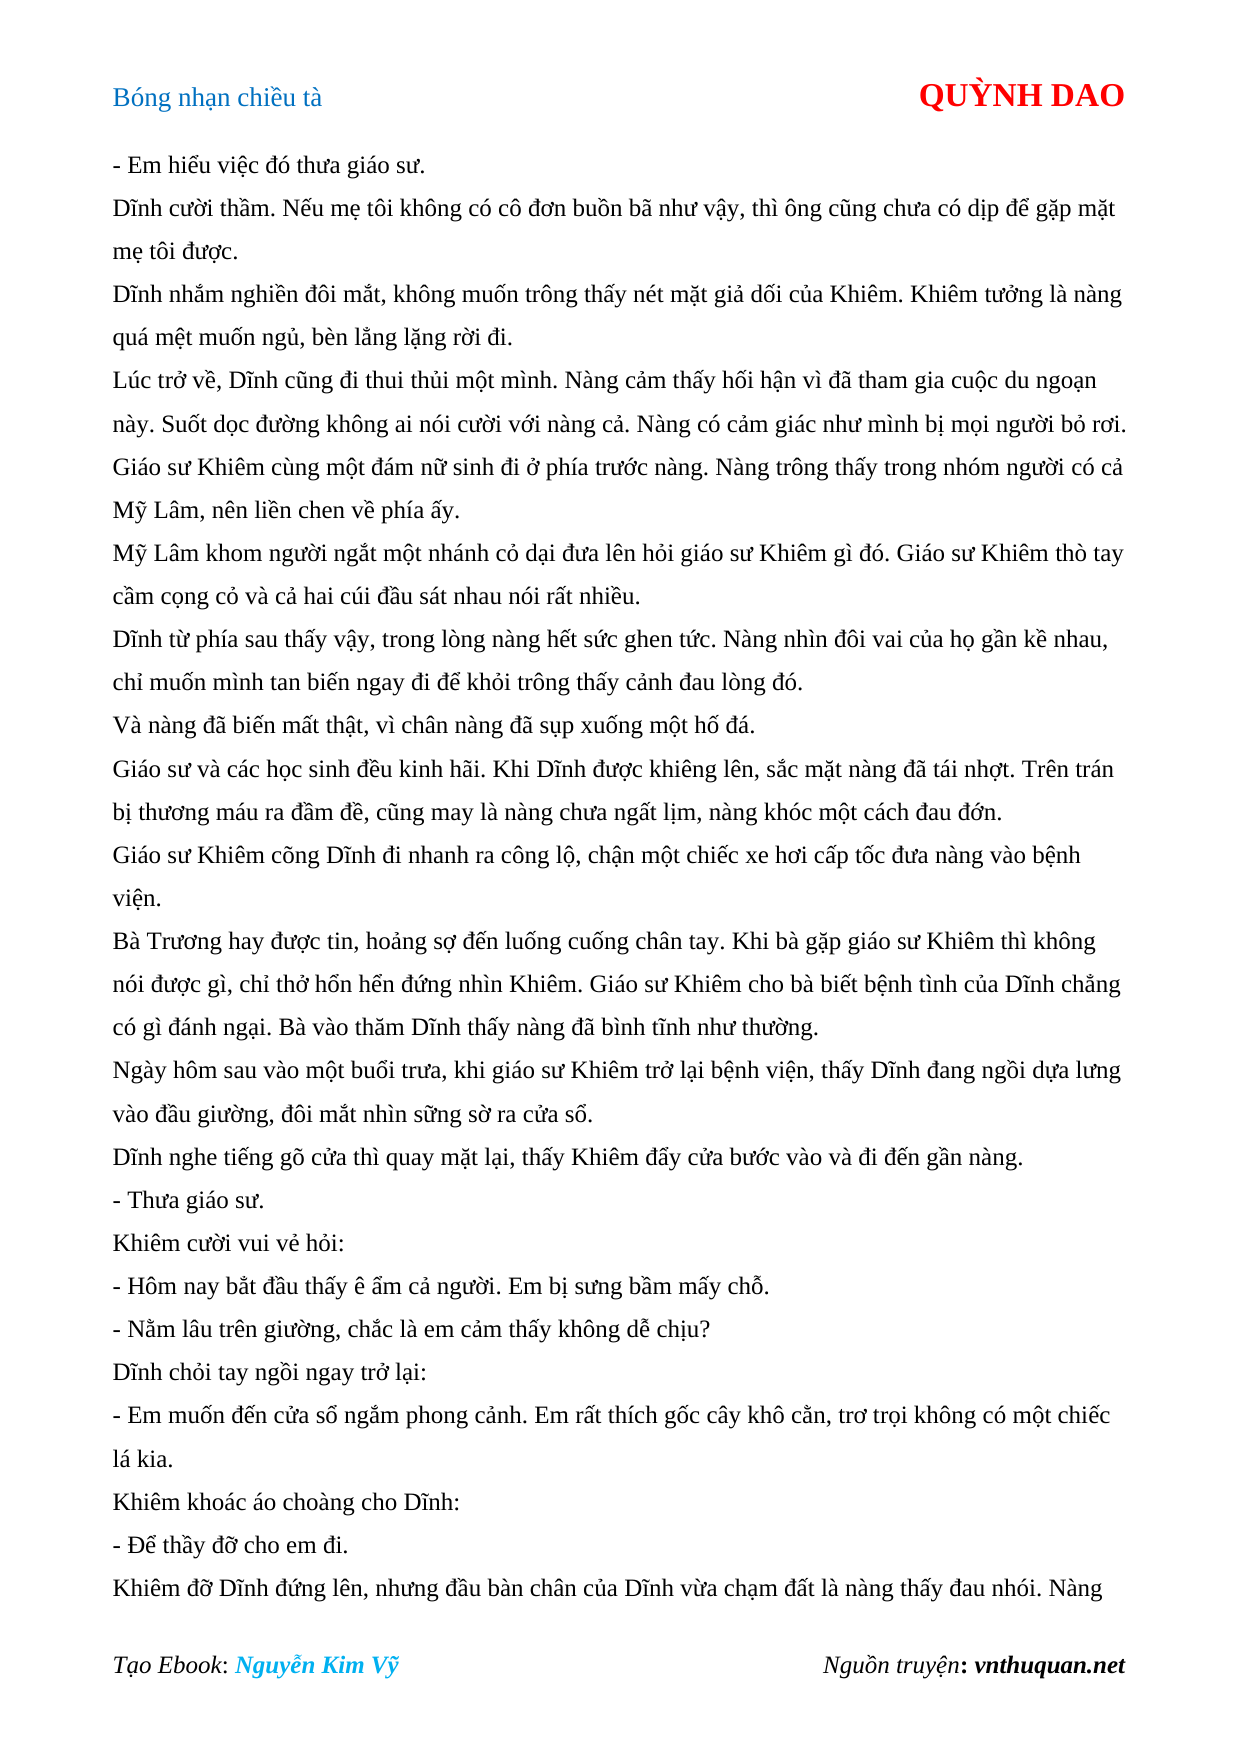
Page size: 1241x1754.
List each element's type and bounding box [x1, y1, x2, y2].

text [112, 150, 1128, 1602]
